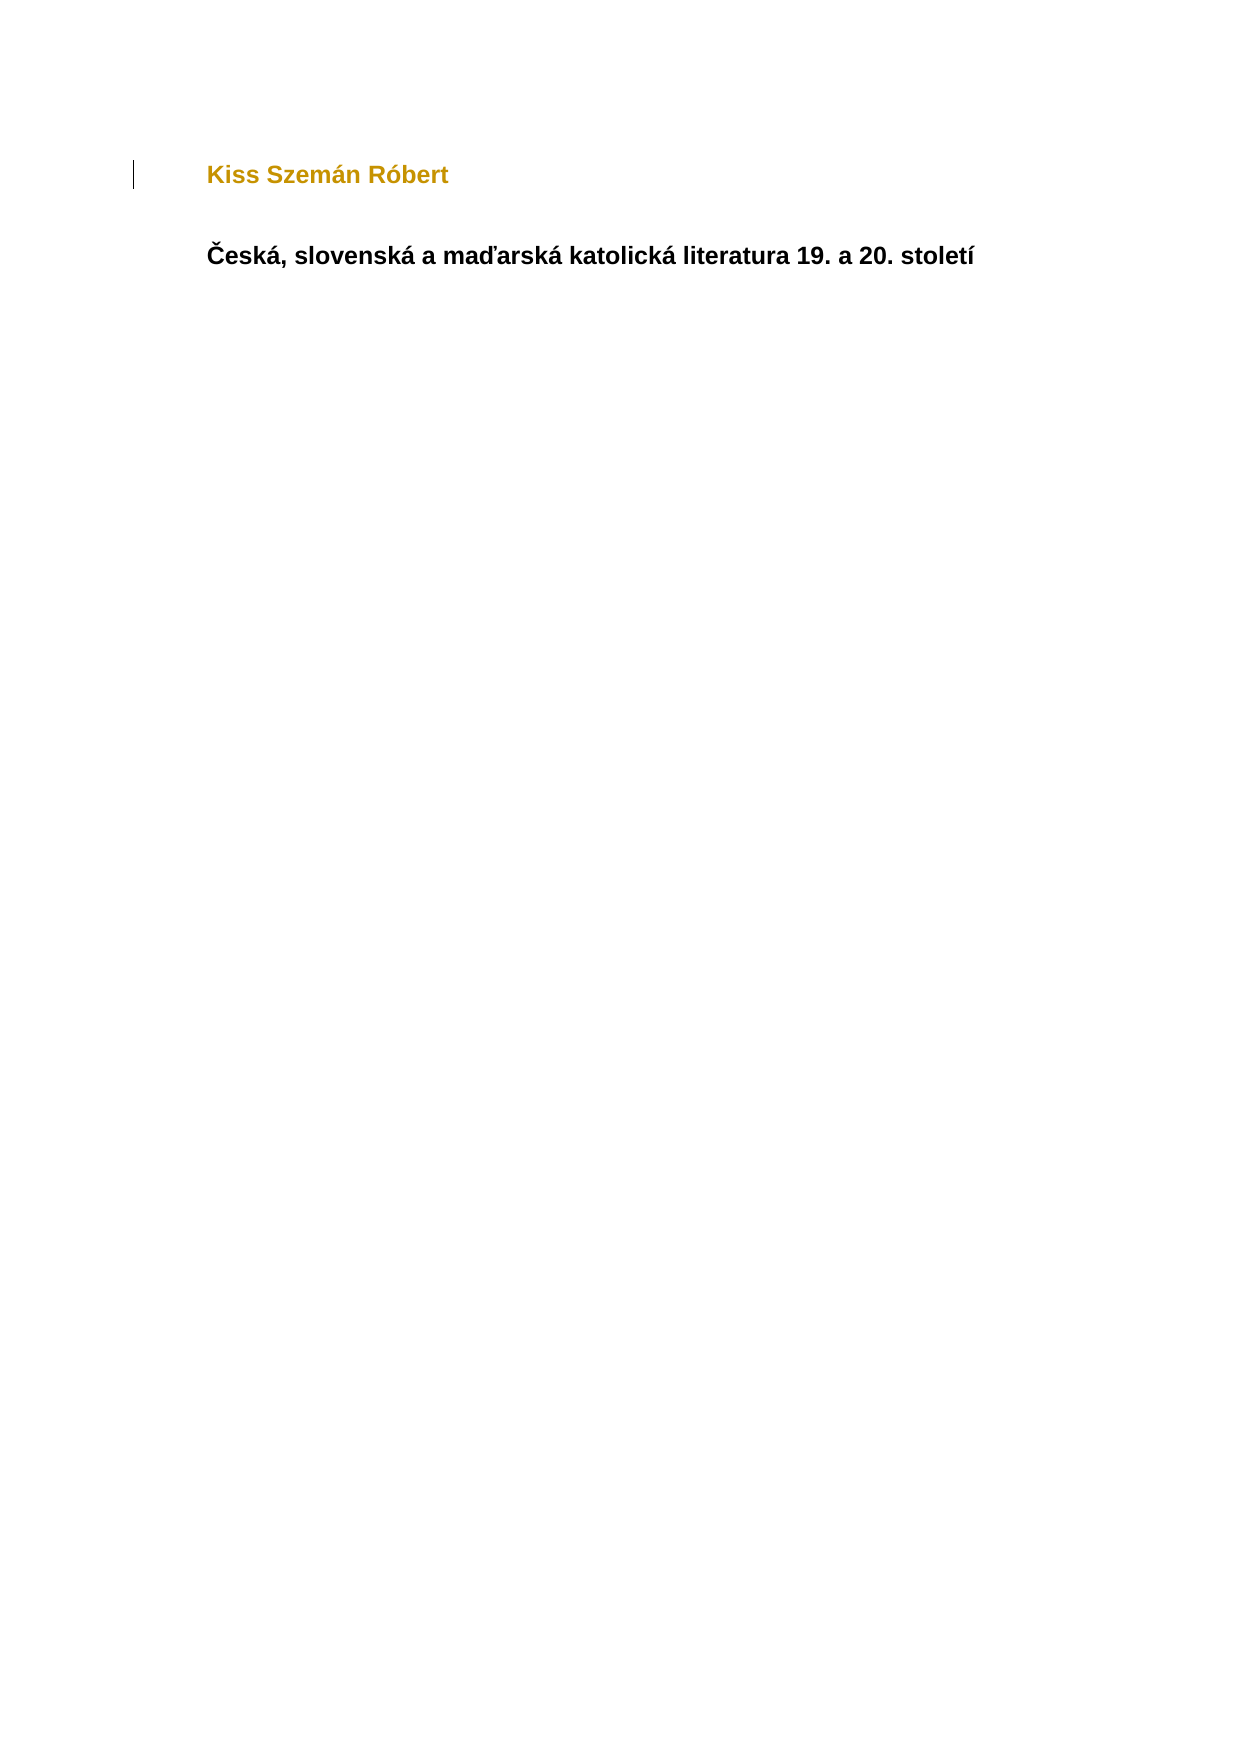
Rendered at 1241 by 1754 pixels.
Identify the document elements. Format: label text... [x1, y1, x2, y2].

text Česká, slovenská a maďarská katolická literatura 19. a 20. století [207, 241, 1033, 269]
text Kiss Szemán Róbert [207, 160, 1033, 189]
